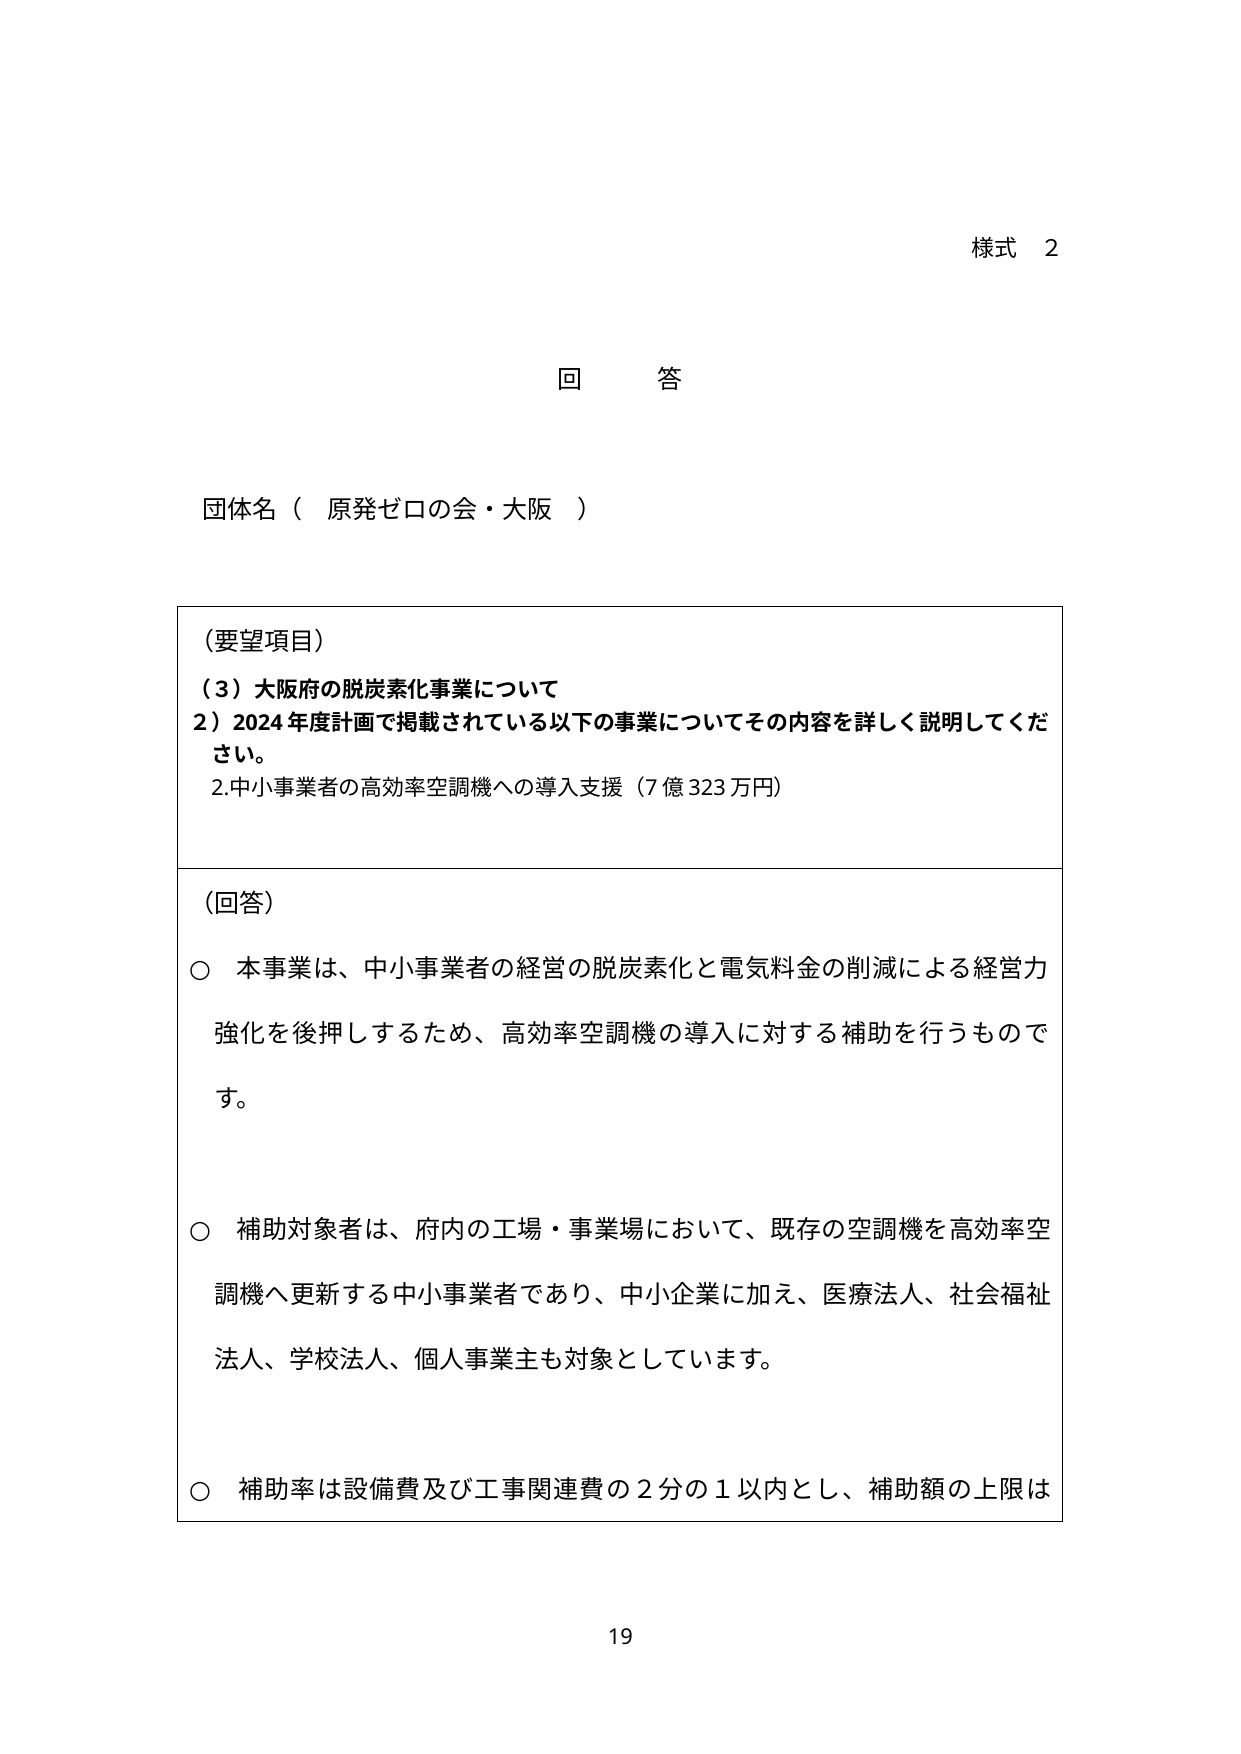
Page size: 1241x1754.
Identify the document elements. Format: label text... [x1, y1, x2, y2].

text 様式 ２ [177, 214, 1063, 279]
table_header （要望項目） （３）大阪府の脱炭素化事業について ２）2024年度計画で掲載されている以下の事業についてその内容を詳しく説明してください。 2.中小事業者の高効率空調機への導入支援（7億323万円） [178, 607, 1062, 867]
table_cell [178, 869, 1062, 1521]
text 団体名（ 原発ゼロの会・大阪 ） [177, 475, 1063, 540]
text 回答 [177, 345, 1063, 410]
